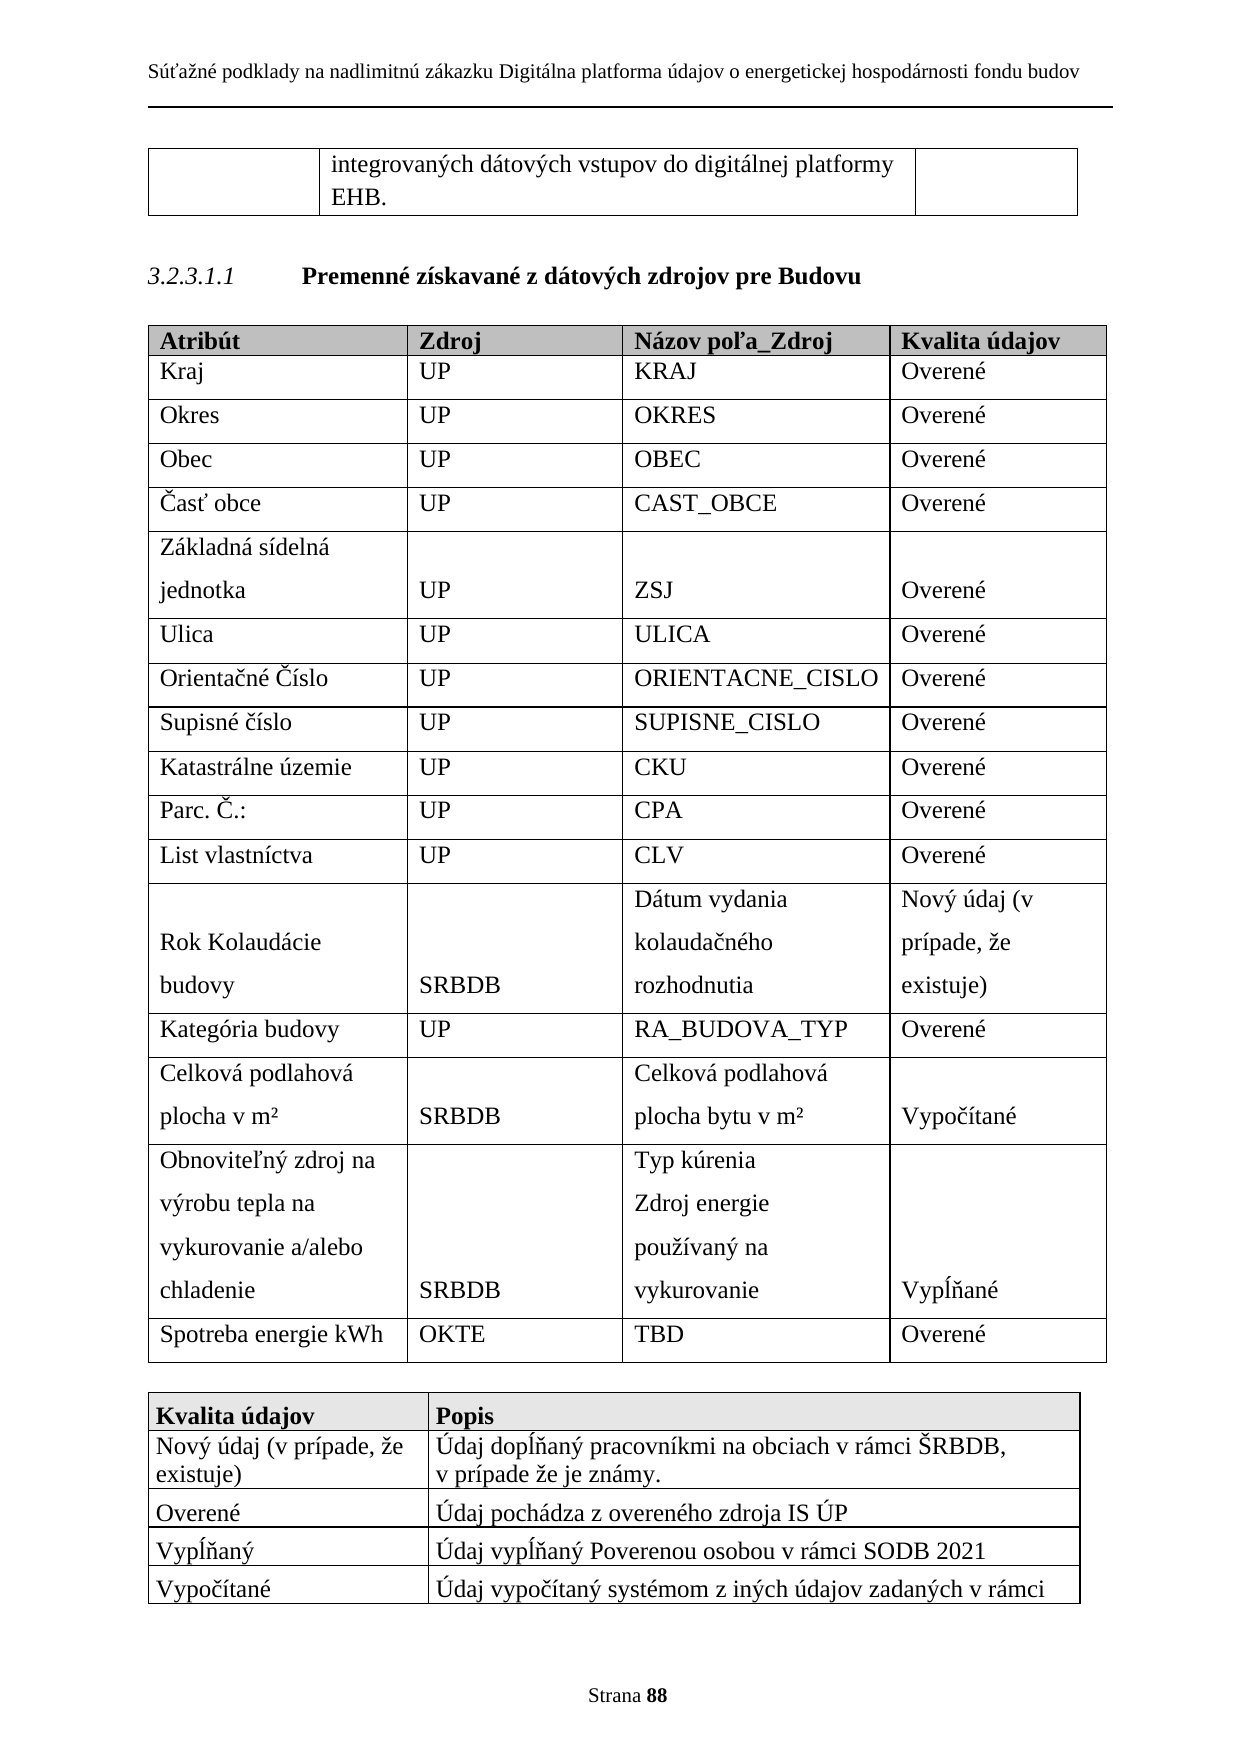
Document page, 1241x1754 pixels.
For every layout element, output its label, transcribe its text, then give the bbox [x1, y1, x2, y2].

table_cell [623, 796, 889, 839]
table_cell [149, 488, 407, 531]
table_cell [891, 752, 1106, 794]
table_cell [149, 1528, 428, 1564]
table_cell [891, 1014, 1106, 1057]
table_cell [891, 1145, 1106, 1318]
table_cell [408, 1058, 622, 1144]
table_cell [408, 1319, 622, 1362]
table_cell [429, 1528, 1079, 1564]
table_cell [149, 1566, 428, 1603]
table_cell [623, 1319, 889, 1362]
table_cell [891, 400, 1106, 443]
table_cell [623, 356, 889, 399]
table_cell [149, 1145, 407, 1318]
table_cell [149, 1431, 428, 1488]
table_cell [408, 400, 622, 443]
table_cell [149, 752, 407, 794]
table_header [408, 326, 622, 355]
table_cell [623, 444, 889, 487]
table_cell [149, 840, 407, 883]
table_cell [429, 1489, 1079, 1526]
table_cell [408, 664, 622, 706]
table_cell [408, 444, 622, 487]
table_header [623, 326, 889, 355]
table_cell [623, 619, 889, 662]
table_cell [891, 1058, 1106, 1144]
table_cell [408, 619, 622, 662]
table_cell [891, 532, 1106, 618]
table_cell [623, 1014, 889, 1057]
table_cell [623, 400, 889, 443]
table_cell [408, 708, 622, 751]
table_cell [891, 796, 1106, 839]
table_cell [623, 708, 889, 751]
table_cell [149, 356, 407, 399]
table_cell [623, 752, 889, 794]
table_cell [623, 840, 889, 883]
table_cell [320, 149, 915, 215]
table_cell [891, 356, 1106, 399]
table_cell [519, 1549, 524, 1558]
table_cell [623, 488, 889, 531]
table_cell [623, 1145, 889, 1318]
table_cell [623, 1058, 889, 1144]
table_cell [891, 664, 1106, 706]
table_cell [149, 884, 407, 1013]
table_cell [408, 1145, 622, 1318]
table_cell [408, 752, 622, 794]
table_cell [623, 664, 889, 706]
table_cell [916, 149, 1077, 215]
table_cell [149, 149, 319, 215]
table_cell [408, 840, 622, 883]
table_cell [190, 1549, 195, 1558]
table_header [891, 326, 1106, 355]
subtitle Premenné získavané z dátových zdrojov pre Budovu [148, 261, 1107, 290]
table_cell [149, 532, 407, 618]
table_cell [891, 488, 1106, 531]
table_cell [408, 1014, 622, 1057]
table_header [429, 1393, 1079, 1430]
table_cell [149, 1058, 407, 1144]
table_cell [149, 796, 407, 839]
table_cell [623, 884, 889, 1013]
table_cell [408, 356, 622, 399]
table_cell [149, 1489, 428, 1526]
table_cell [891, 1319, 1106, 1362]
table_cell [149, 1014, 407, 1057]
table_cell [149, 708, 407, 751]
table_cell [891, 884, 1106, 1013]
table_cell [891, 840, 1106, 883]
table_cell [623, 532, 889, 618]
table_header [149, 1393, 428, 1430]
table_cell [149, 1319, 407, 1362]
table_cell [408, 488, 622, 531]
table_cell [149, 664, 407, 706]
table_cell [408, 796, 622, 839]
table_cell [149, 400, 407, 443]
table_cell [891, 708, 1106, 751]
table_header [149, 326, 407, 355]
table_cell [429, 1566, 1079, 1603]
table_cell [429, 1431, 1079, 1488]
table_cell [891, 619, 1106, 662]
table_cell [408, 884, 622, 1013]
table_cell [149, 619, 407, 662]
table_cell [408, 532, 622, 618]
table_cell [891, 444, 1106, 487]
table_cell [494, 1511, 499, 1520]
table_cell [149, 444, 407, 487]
